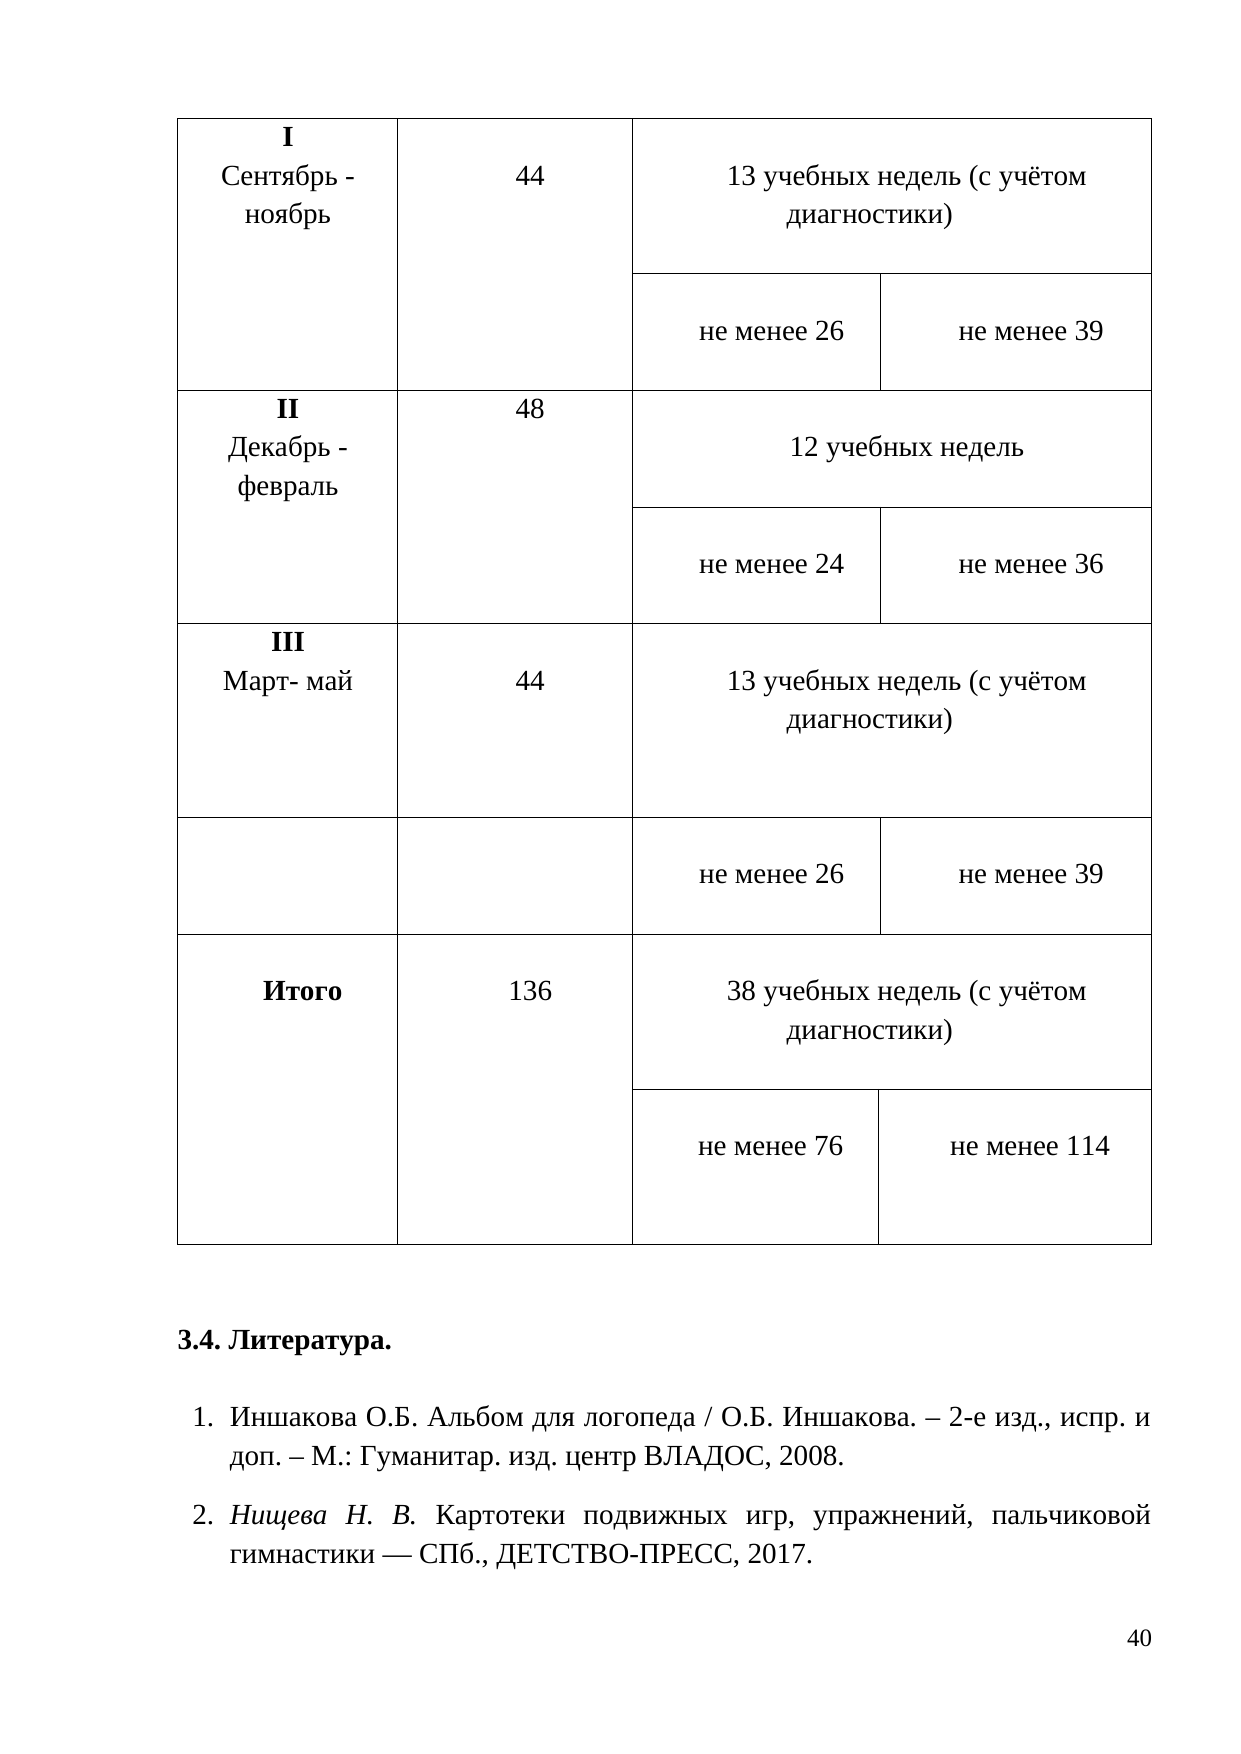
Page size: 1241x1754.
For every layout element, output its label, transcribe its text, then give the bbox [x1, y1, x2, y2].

table_cell не менее 76 [633, 1090, 878, 1244]
table_cell не менее 36 [881, 508, 1151, 623]
table_cell I Сентябрь - ноябрь [178, 119, 397, 390]
table_cell [398, 818, 632, 934]
text 3.4. Литература. [177, 1322, 1152, 1356]
table_cell не менее 26 [633, 818, 880, 934]
table_cell II Декабрь - февраль [178, 391, 397, 623]
table_cell 44 [398, 624, 632, 817]
table_cell 44 [398, 119, 632, 390]
table_cell 48 [398, 391, 632, 623]
list Нищева Н. В. Картотеки подвижных игр, упражнений, пальчиковой гимнастики — СПб., ДЕТСТВО-ПРЕСС, 2017. [192, 1497, 1152, 1569]
table_cell [178, 818, 397, 934]
table_cell Итого [178, 935, 397, 1244]
table_cell 38 учебных недель (с учётом диагностики) [633, 935, 1151, 1089]
table_cell не менее 24 [633, 508, 880, 623]
table_cell 13 учебных недель (с учётом диагностики) [633, 624, 1151, 817]
table_cell 136 [398, 935, 632, 1244]
table_cell не менее 26 [633, 274, 880, 390]
table_cell 13 учебных недель (с учётом диагностики) [633, 119, 1151, 273]
table_cell не менее 39 [881, 274, 1151, 390]
table_cell не менее 39 [881, 818, 1151, 934]
table_cell не менее 114 [879, 1090, 1151, 1244]
list Иншакова О.Б. Альбом для логопеда / О.Б. Иншакова. – 2-е изд., испр. и доп. – М.: Гуманитар. изд. центр ВЛАДОС, 2008. [192, 1399, 1152, 1471]
table_cell 12 учебных недель [633, 391, 1151, 507]
table_cell III Март- май [178, 624, 397, 817]
